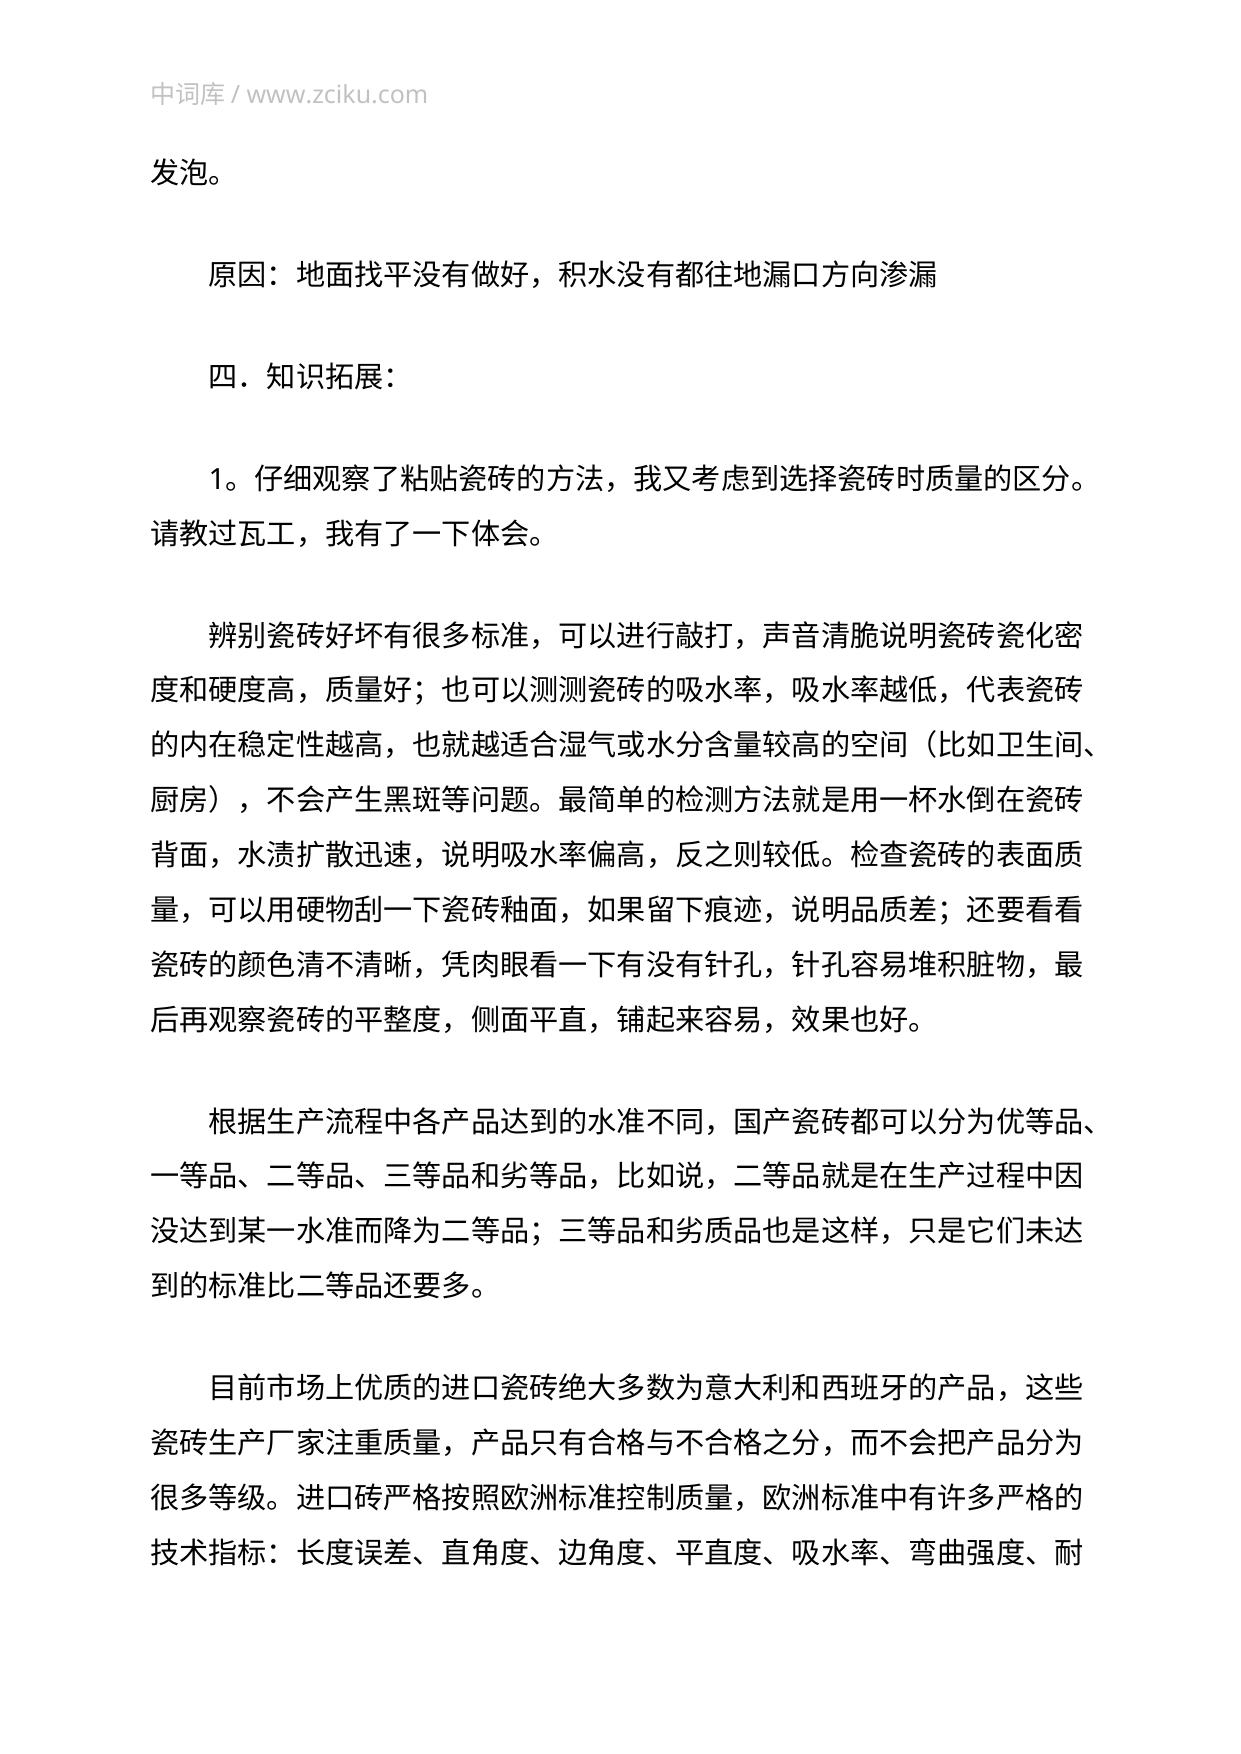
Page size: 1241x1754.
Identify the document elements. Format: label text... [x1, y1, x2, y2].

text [150, 1364, 1090, 1572]
text 四．知识拓展： [150, 353, 1090, 396]
text 辨别瓷砖好坏有很多标准，可以进行敲打，声音清脆说明瓷砖瓷化密度和硬度高，质量好；也可以测测瓷砖的吸水率，吸水率越低，代表瓷砖的内在稳定性越高，也就越适合湿气或水分含量较高的空间（比如卫生间、厨房），不会产生黑斑等问题。最简单的检测方法就是用一杯水倒在瓷砖背面，水渍扩散迅速，说明吸水率偏高，反之则较低。检查瓷砖的表面质量，可以用硬物刮一下瓷砖釉面，如果留下痕迹，说明品质差；还要看看瓷砖的颜色清不清晰，凭肉眼看一下有没有针孔，针孔容易堆积脏物，最后再观察瓷砖的平整度，侧面平直，铺起来容易，效果也好。 [150, 612, 1090, 1039]
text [150, 150, 1090, 192]
text 1。仔细观察了粘贴瓷砖的方法，我又考虑到选择瓷砖时质量的区分。请教过瓦工，我有了一下体会。 [150, 455, 1090, 553]
text 原因：地面找平没有做好，积水没有都往地漏口方向渗漏 [150, 252, 1090, 294]
text 根据生产流程中各产品达到的水准不同，国产瓷砖都可以分为优等品、一等品、二等品、三等品和劣等品，比如说，二等品就是在生产过程中因没达到某一水准而降为二等品；三等品和劣质品也是这样，只是它们未达到的标准比二等品还要多。 [150, 1098, 1090, 1305]
